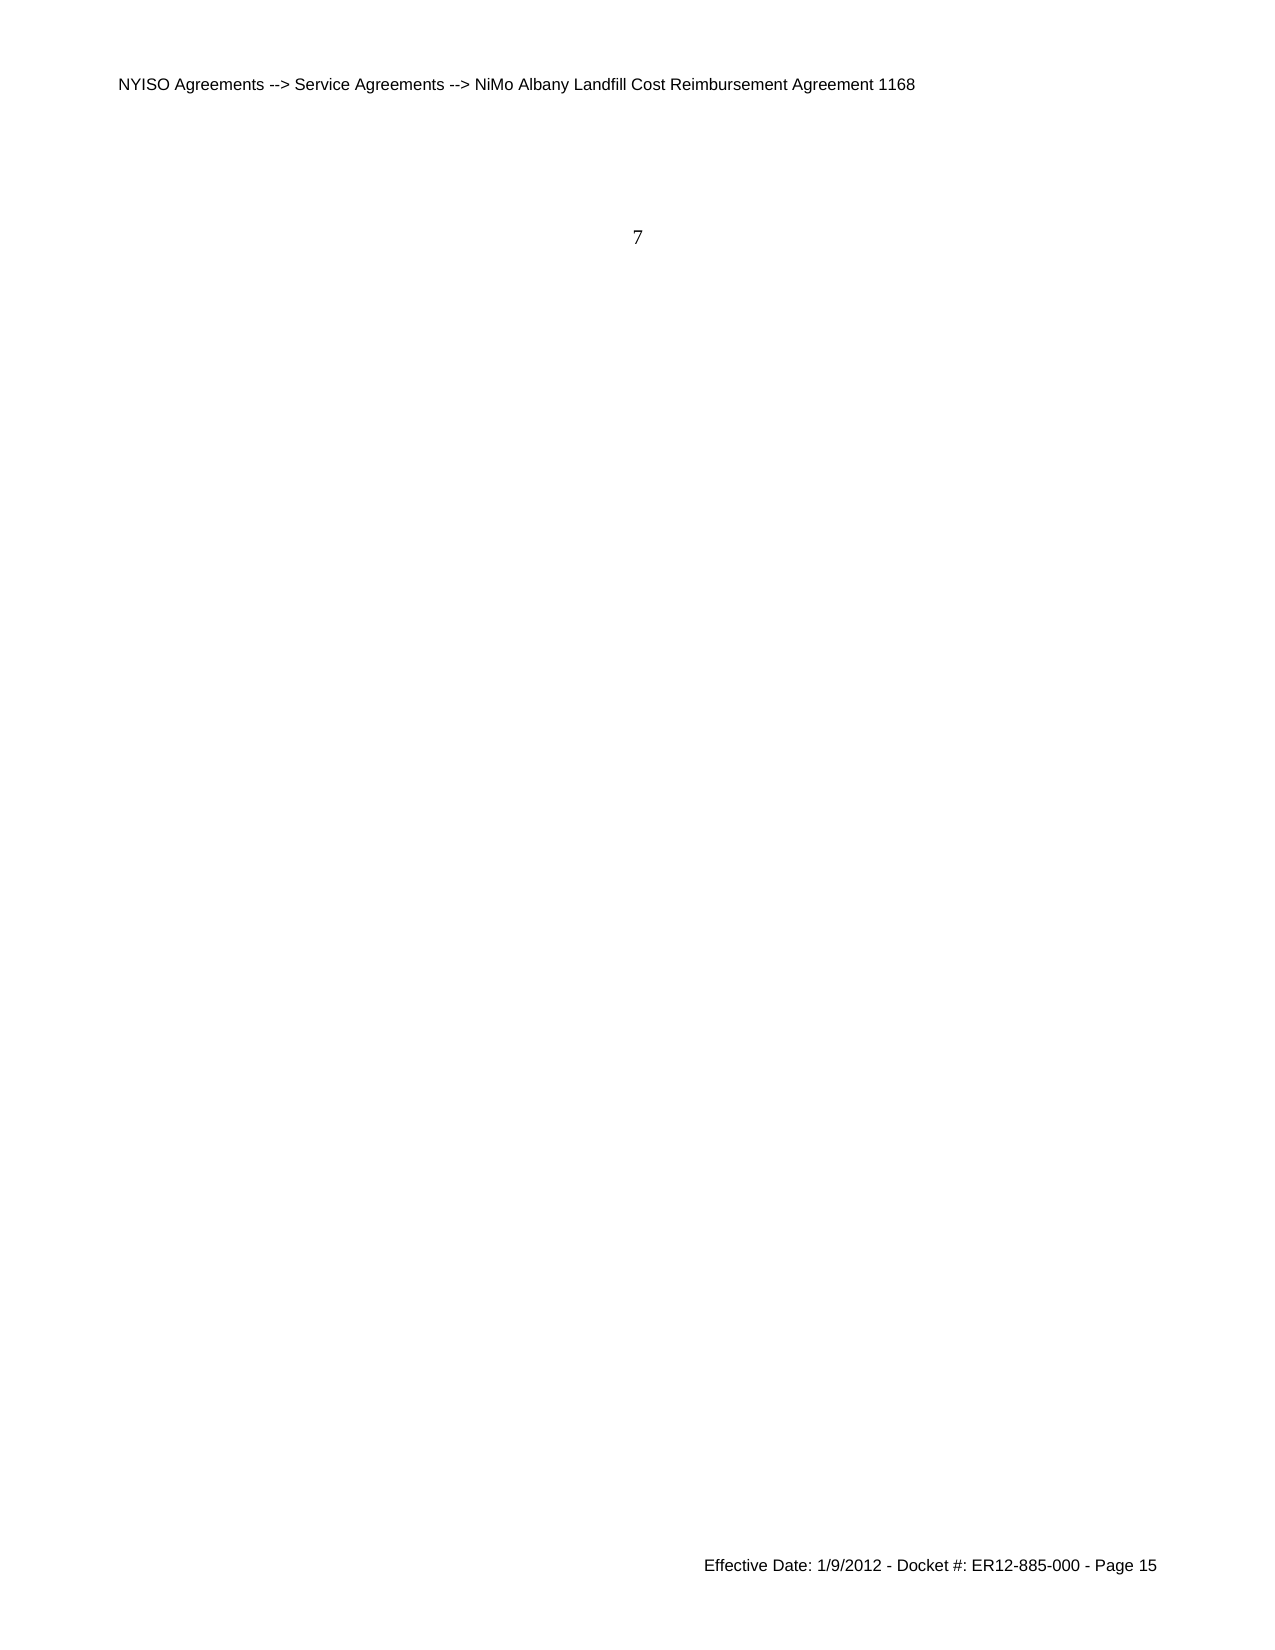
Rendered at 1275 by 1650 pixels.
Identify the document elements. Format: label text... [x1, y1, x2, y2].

text 7 [632, 225, 1275, 249]
